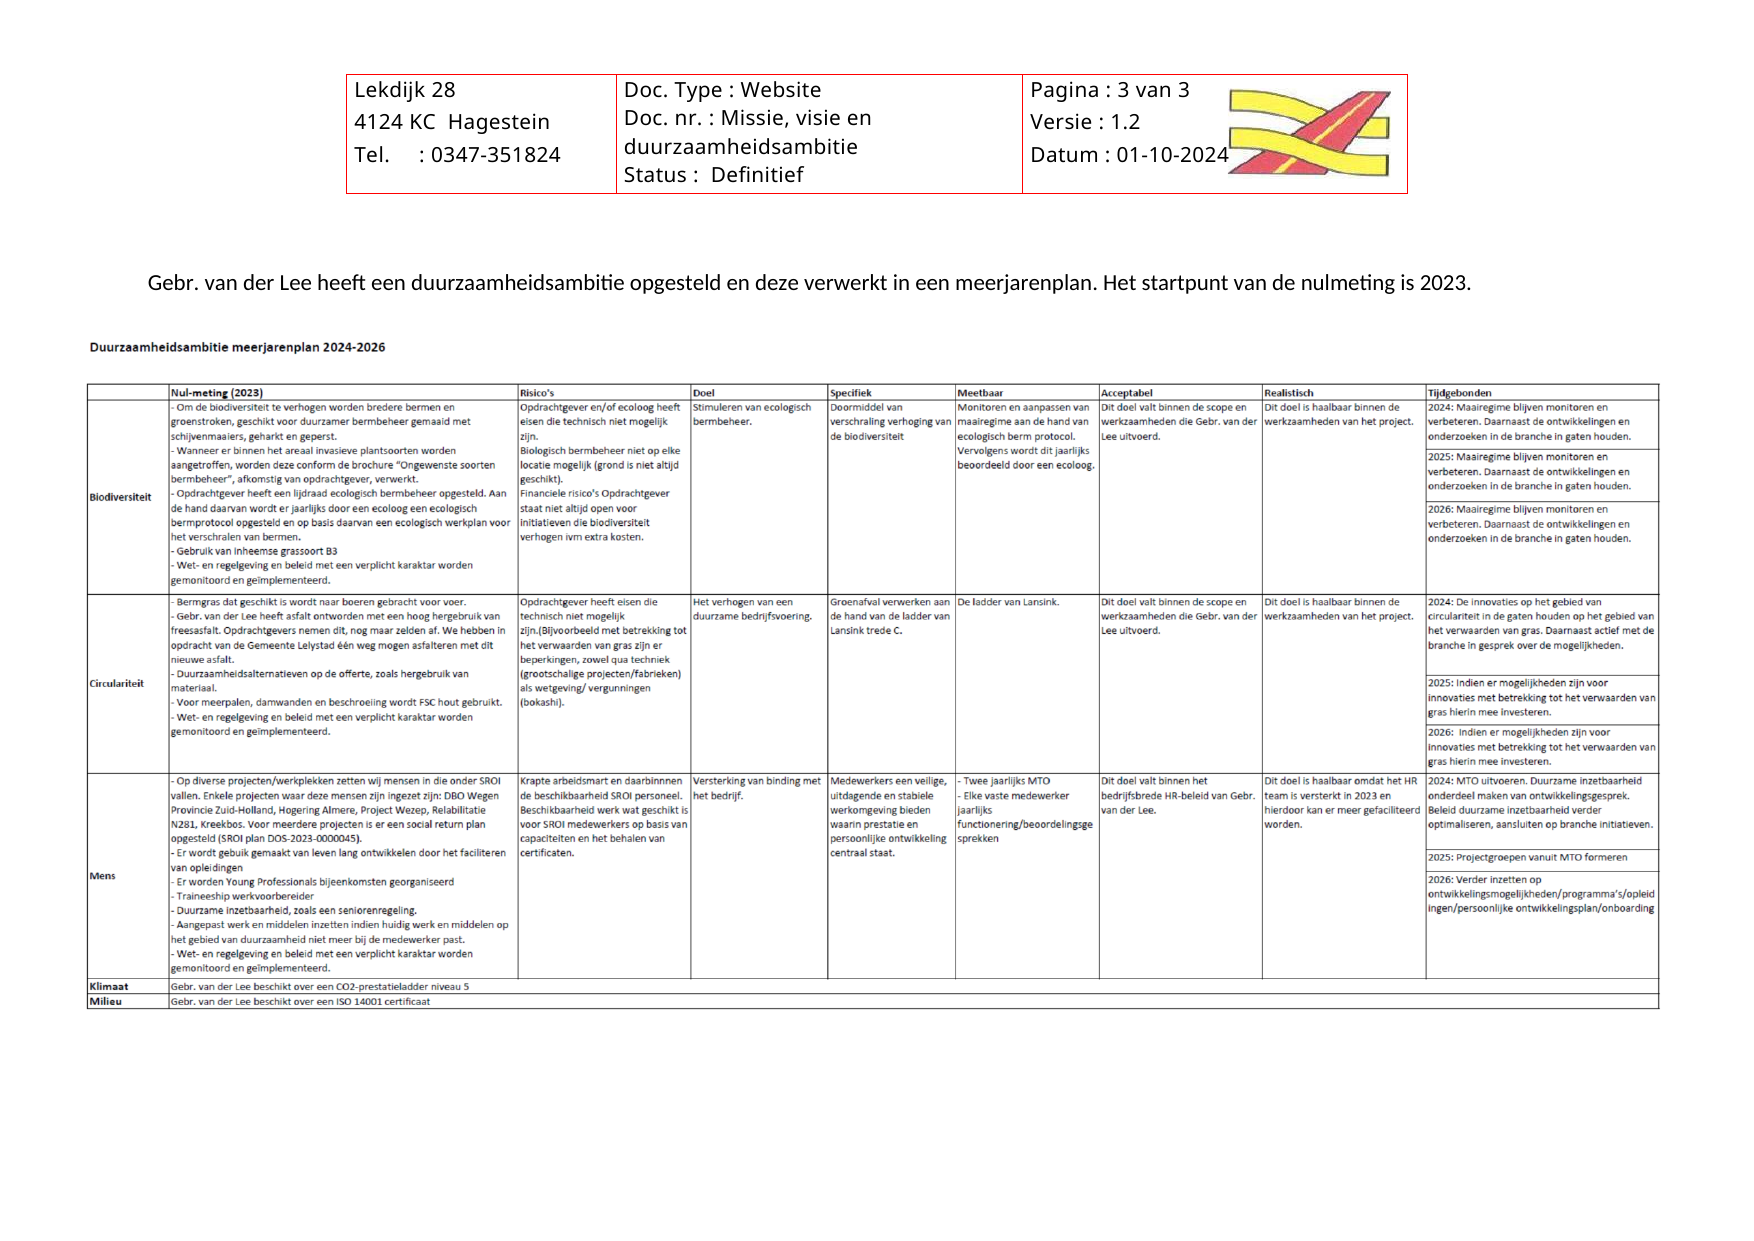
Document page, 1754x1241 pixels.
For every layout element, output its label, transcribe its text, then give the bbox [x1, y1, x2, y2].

text Gebr. van der Lee heeft een duurzaamheidsambitie opgesteld en deze verwerkt in een meerjarenplan. Het startpunt van de nulmeting is 2023. [148, 268, 1606, 296]
picture [65, 327, 1678, 1022]
picture [1227, 88, 1397, 183]
